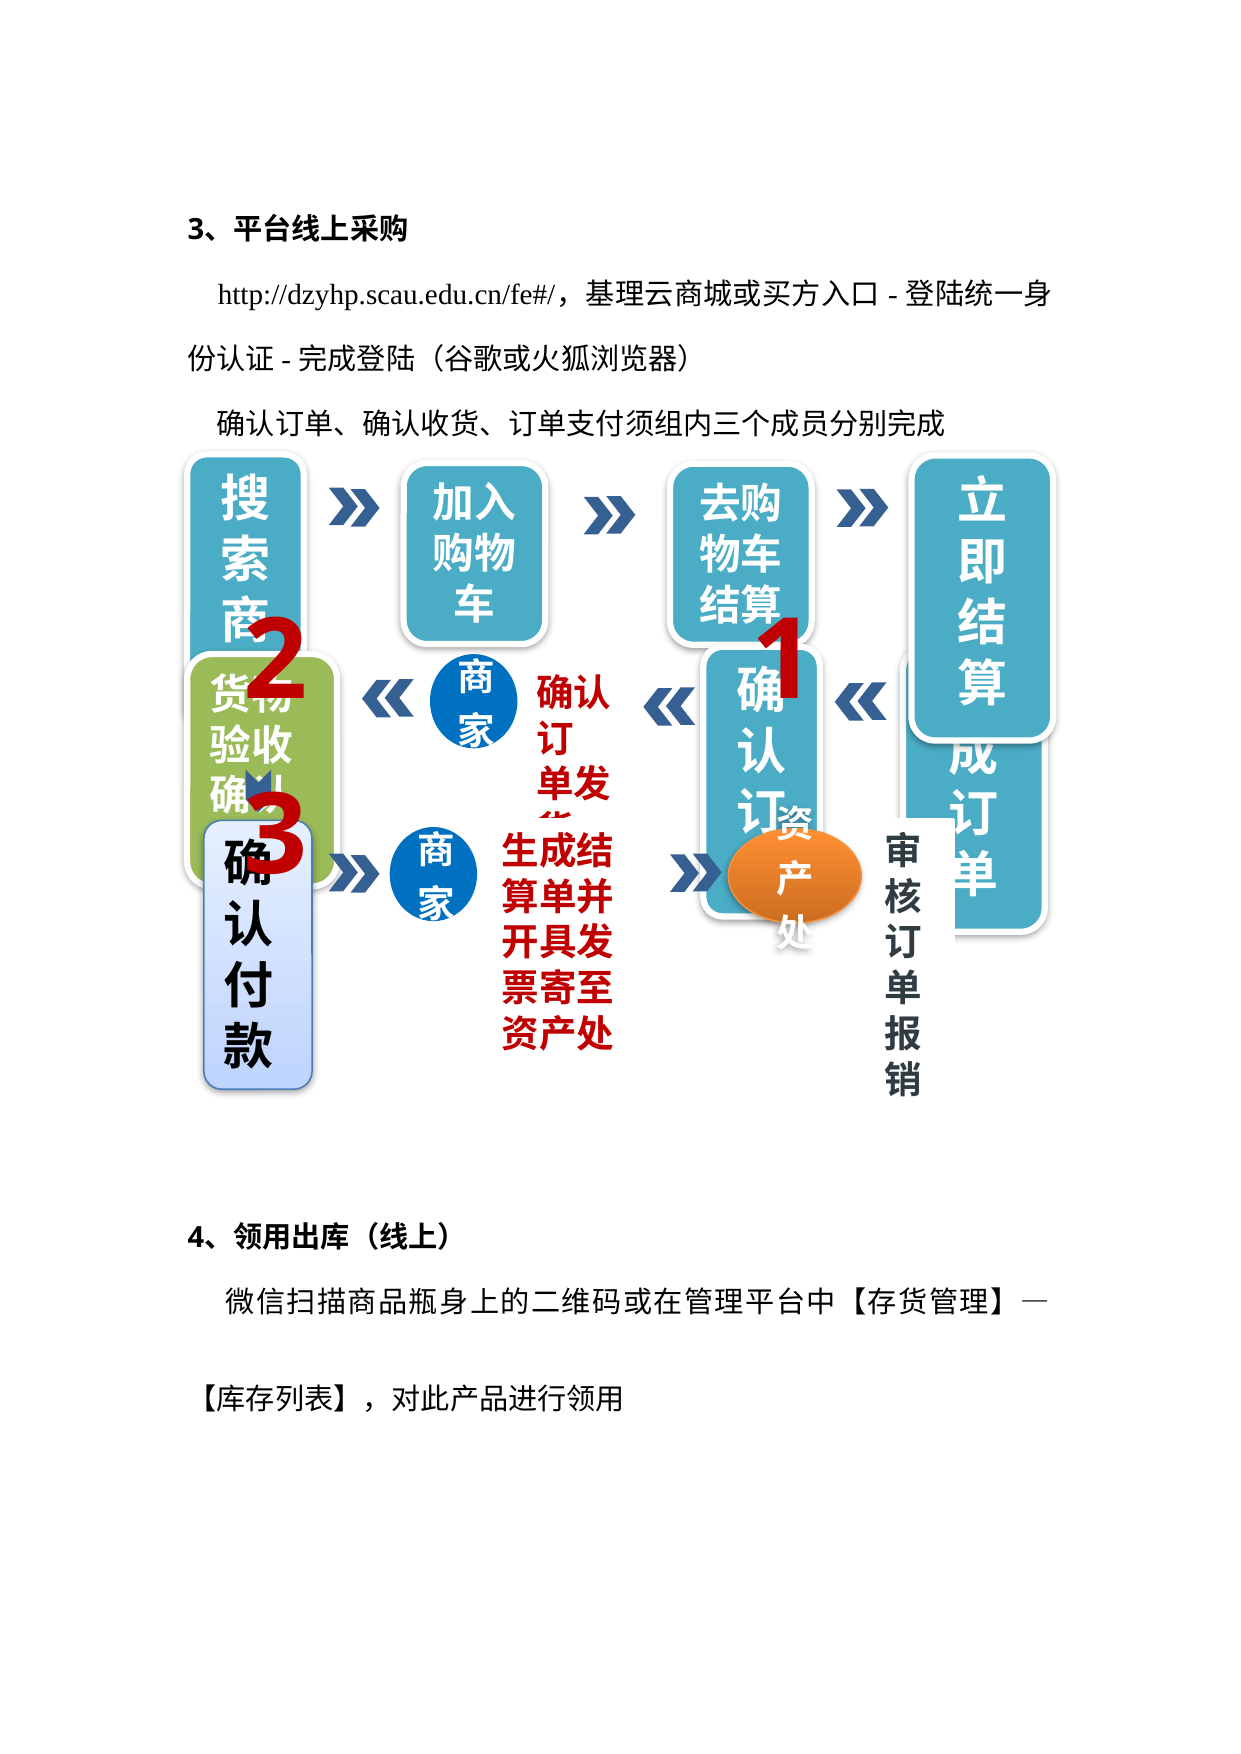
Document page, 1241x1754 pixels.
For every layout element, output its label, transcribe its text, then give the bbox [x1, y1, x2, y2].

text http://dzyhp.scau.edu.cn/fe#/，基理云商城或买方入口 - 登陆统一身份认证 - 完成登陆（谷歌或火狐浏览器） [187, 259, 1053, 389]
text 4、领用出库（线上） [187, 1202, 1053, 1267]
text 微信扫描商品瓶身上的二维码或在管理平台中【存货管理】—【库存列表】，对此产品进行领用 [187, 1267, 1053, 1429]
text 3、平台线上采购 [187, 194, 1053, 259]
text 确认订单、确认收货、订单支付须组内三个成员分别完成 [187, 389, 1053, 454]
